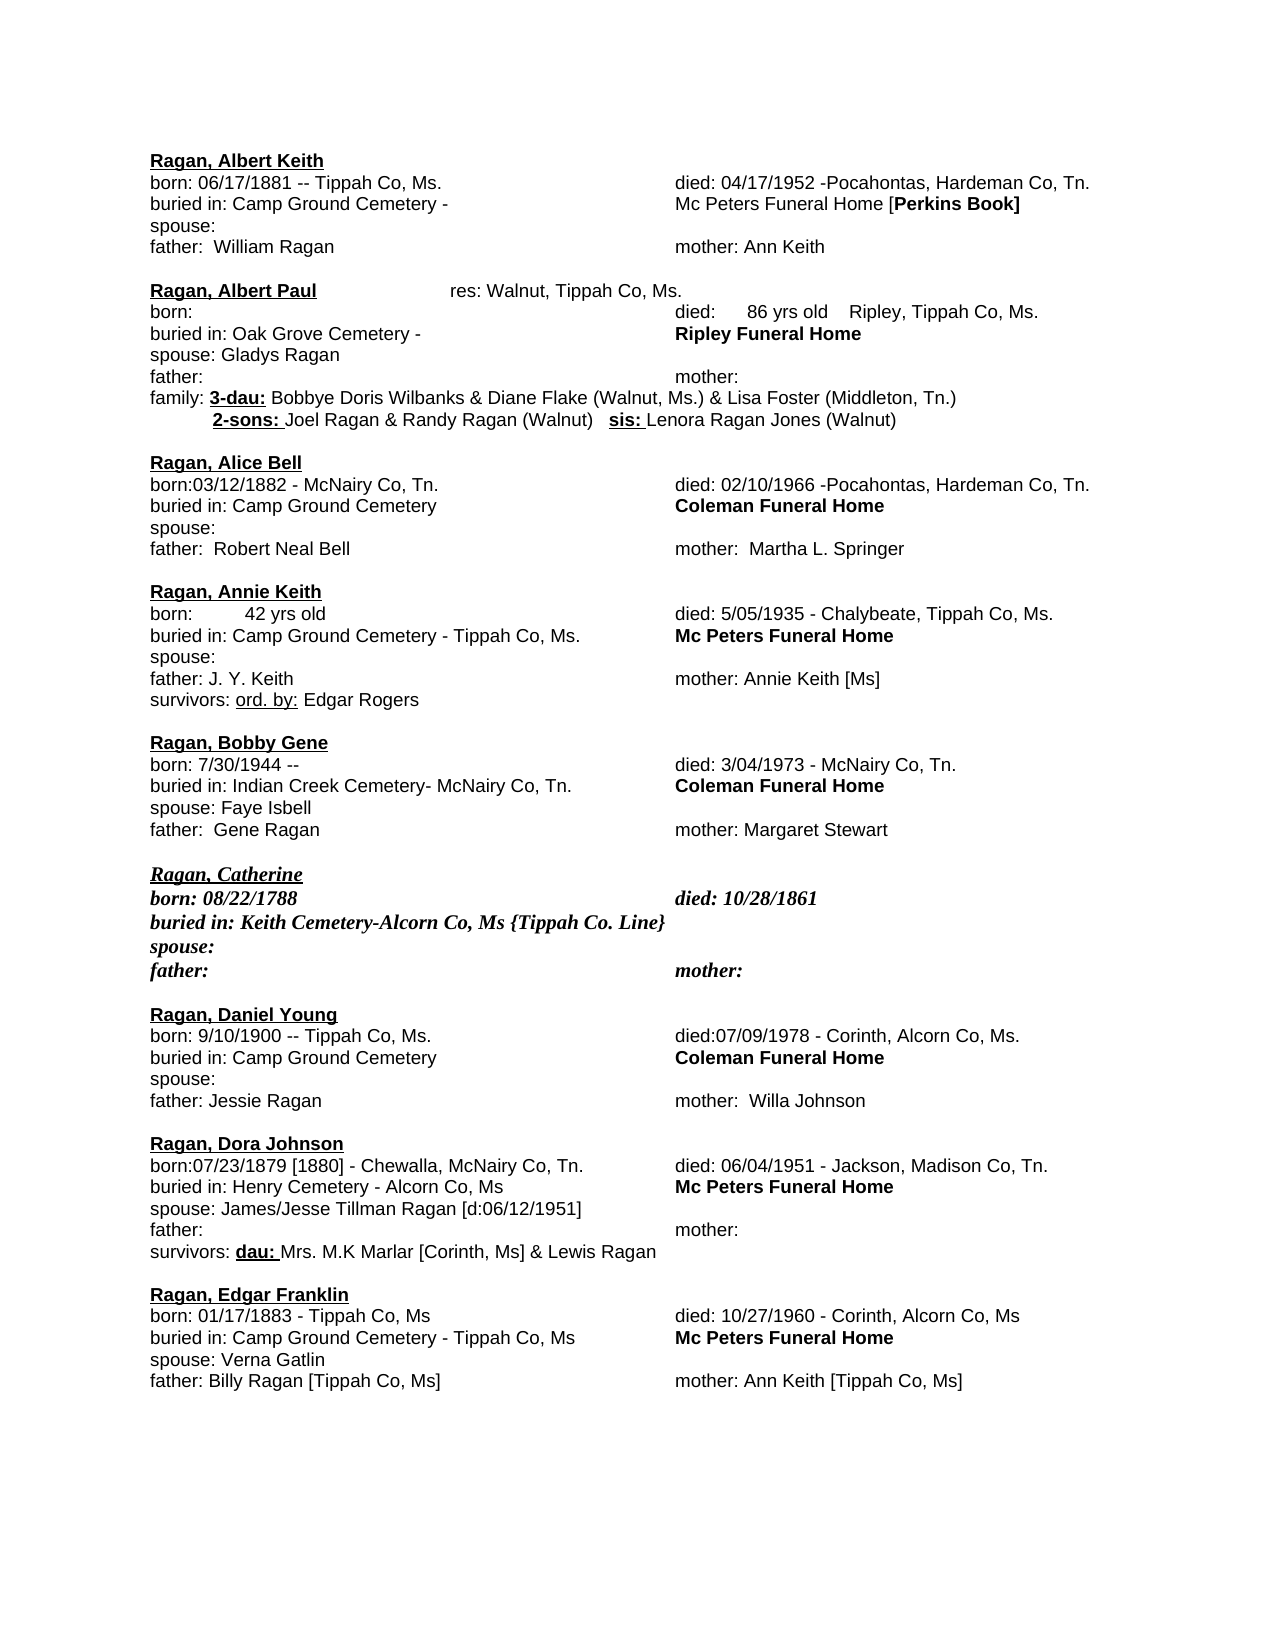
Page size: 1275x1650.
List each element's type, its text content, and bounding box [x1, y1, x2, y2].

text buried in: Camp Ground Cemetery Coleman Funeral Home [150, 1047, 1125, 1068]
text 2-sons: Joel Ragan & Randy Ragan (Walnut) sis: Lenora Ragan Jones (Walnut) [150, 409, 1125, 430]
text buried in: Camp Ground Cemetery - Mc Peters Funeral Home [Perkins Book] [150, 193, 1125, 215]
text buried in: Camp Ground Cemetery - Tippah Co, Ms Mc Peters Funeral Home [150, 1327, 1125, 1348]
text born:03/12/1882 - McNairy Co, Tn. died: 02/10/1966 -Pocahontas, Hardeman Co, Tn. [150, 473, 1125, 495]
text Ragan, Albert Paul res: Walnut, Tippah Co, Ms. [150, 279, 1125, 301]
text spouse: Faye Isbell [150, 797, 1125, 818]
text born: 06/17/1881 -- Tippah Co, Ms. died: 04/17/1952 -Pocahontas, Hardeman Co, Tn. [150, 172, 1125, 193]
text Ragan, Daniel Young [150, 1003, 1125, 1025]
text Ragan, Dora Johnson [150, 1133, 1125, 1154]
text Ragan, Albert Keith [150, 150, 1125, 172]
text buried in: Keith Cemetery-Alcorn Co, Ms {Tippah Co. Line} [150, 910, 1125, 934]
text father: J. Y. Keith mother: Annie Keith [Ms] [150, 667, 1125, 689]
text father: Jessie Ragan mother: Willa Johnson [150, 1090, 1125, 1111]
text father: mother: [150, 958, 1125, 982]
text Ragan, Catherine [150, 862, 1125, 886]
text buried in: Camp Ground Cemetery Coleman Funeral Home [150, 495, 1125, 517]
text born:07/23/1879 [1880] - Chewalla, McNairy Co, Tn. died: 06/04/1951 - Jackson, Madison Co, Tn. [150, 1154, 1125, 1176]
text born: 9/10/1900 -- Tippah Co, Ms. died:07/09/1978 - Corinth, Alcorn Co, Ms. [150, 1025, 1125, 1047]
text survivors: dau: Mrs. M.K Marlar [Corinth, Ms] & Lewis Ragan [150, 1241, 1125, 1262]
text buried in: Camp Ground Cemetery - Tippah Co, Ms. Mc Peters Funeral Home [150, 624, 1125, 646]
text spouse: Verna Gatlin [150, 1348, 1125, 1370]
text survivors: ord. by: Edgar Rogers [150, 689, 1125, 711]
text family: 3-dau: Bobbye Doris Wilbanks & Diane Flake (Walnut, Ms.) & Lisa Foster (Middleton, Tn.) [150, 387, 1125, 409]
text born: died: 86 yrs old Ripley, Tippah Co, Ms. buried in: Oak Grove Cemetery - Ripley Funeral Home [150, 301, 1125, 344]
text Ragan, Annie Keith [150, 581, 1125, 603]
text Ragan, Alice Bell [150, 452, 1125, 473]
text buried in: Indian Creek Cemetery- McNairy Co, Tn. Coleman Funeral Home [150, 775, 1125, 797]
text father: Billy Ragan [Tippah Co, Ms] mother: Ann Keith [Tippah Co, Ms] [150, 1370, 1125, 1392]
text spouse: [150, 1068, 1125, 1090]
text spouse: [150, 934, 1125, 958]
text born: 08/22/1788 died: 10/28/1861 [150, 886, 1125, 910]
text buried in: Henry Cemetery - Alcorn Co, Ms Mc Peters Funeral Home [150, 1176, 1125, 1197]
text Ragan, Edgar Franklin [150, 1284, 1125, 1305]
text father: Gene Ragan mother: Margaret Stewart [150, 818, 1125, 840]
text spouse: [150, 646, 1125, 667]
text spouse: father: William Ragan mother: Ann Keith [150, 215, 1125, 258]
text born: 42 yrs old died: 5/05/1935 - Chalybeate, Tippah Co, Ms. [150, 603, 1125, 624]
text father: mother: [150, 366, 1125, 387]
text born: 7/30/1944 -- died: 3/04/1973 - McNairy Co, Tn. [150, 754, 1125, 775]
text Ragan, Bobby Gene [150, 732, 1125, 754]
text born: 01/17/1883 - Tippah Co, Ms died: 10/27/1960 - Corinth, Alcorn Co, Ms [150, 1305, 1125, 1327]
text spouse: father: Robert Neal Bell mother: Martha L. Springer [150, 517, 1125, 560]
text spouse: Gladys Ragan [150, 344, 1125, 366]
text spouse: James/Jesse Tillman Ragan [d:06/12/1951] father: mother: [150, 1197, 1125, 1241]
